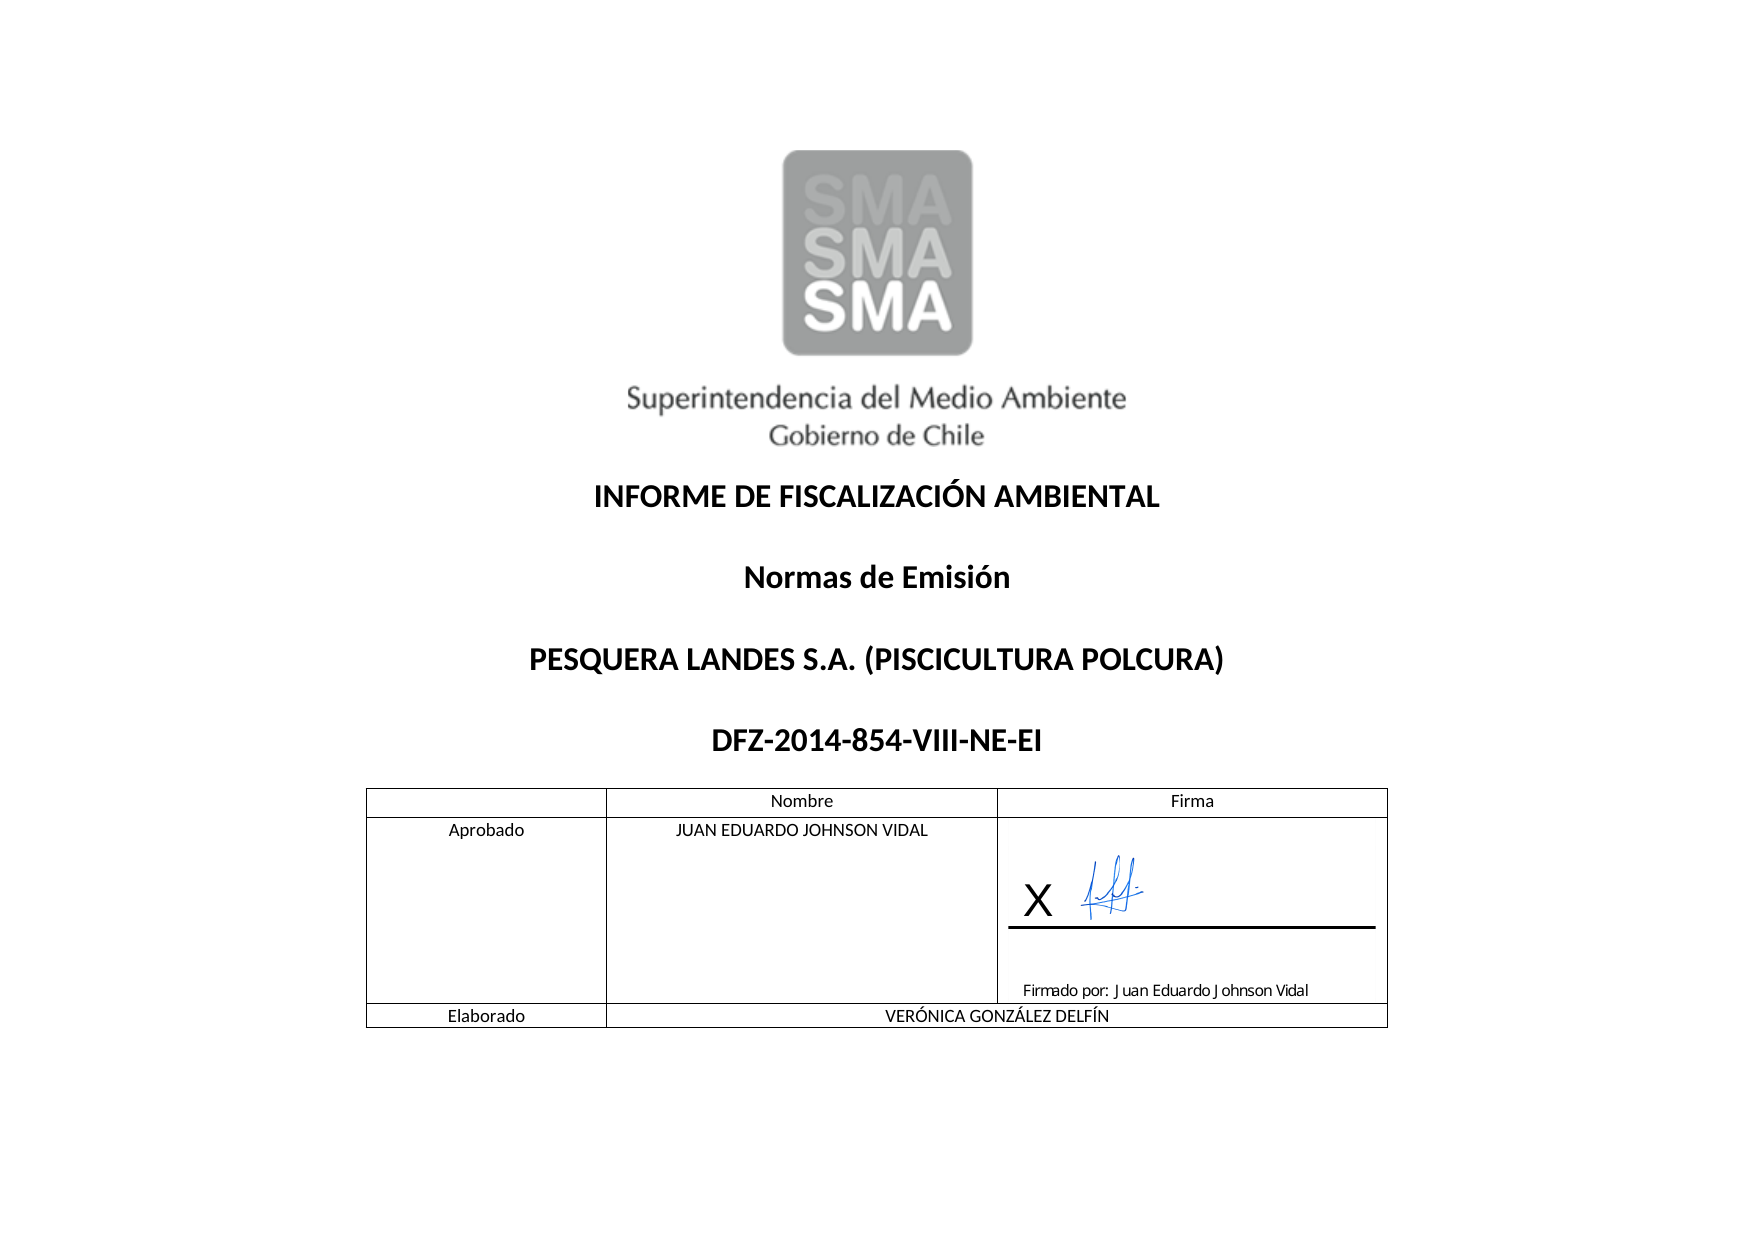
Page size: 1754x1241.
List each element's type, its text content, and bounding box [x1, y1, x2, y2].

table_cell JUAN EDUARDO JOHNSON VIDAL [607, 818, 997, 1003]
text PESQUERA LANDES S.A. (PISCICULTURA POLCURA) [150, 597, 1604, 679]
table_header [367, 789, 606, 817]
table_cell Elaborado [367, 1004, 606, 1027]
text Normas de Emisión [150, 516, 1604, 597]
table_cell [998, 818, 1387, 1003]
text DFZ-2014-854-VIII-NE-EI [150, 679, 1604, 760]
table_cell VERÓNICA GONZÁLEZ DELFÍN [607, 1004, 1387, 1027]
table_header Nombre [607, 789, 997, 817]
text INFORME DE FISCALIZACIÓN AMBIENTAL [150, 475, 1604, 516]
picture [627, 150, 1127, 447]
table_header Firma [998, 789, 1387, 817]
table_cell Aprobado [367, 818, 606, 1003]
